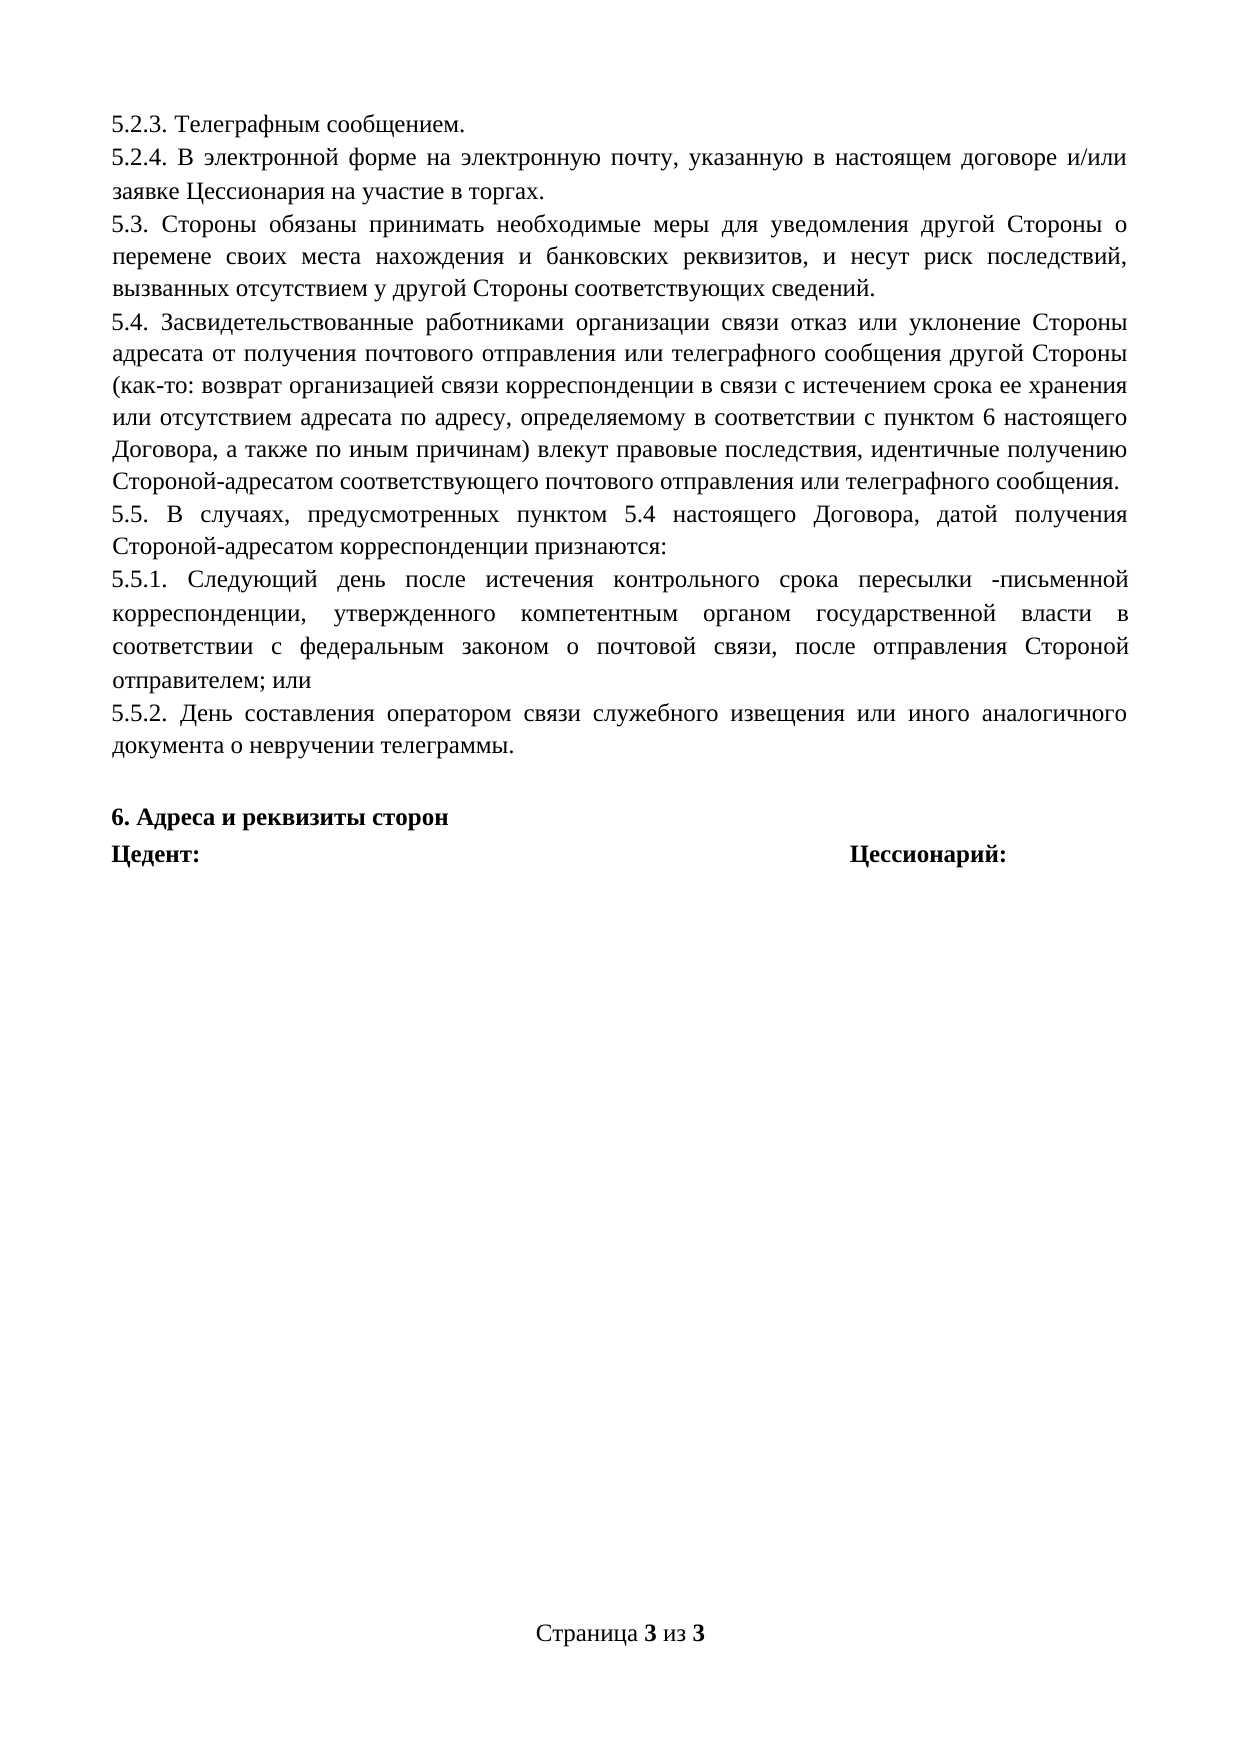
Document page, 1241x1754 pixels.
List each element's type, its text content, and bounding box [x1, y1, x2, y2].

text 5.5. В случаях, предусмотренных пунктом 5.4 настоящего Договора, датой получения Стороной-адресатом корреспонденции признаются: [111, 499, 1128, 560]
text 5.2.3. Телеграфным сообщением. [111, 109, 1128, 138]
text Цедент: Цессионарий: [111, 839, 1128, 868]
text 5.2.4. В электронной форме на электронную почту, указанную в настоящем договоре и/или заявке Цессионария на участие в торгах. [111, 142, 1128, 205]
text 5.3. Стороны обязаны принимать необходимые меры для уведомления другой Стороны о перемене своих места нахождения и банковских реквизитов, и несут риск последствий, вызванных отсутствием у другой Стороны соответствующих сведений. [111, 209, 1128, 302]
text 6. Адреса и реквизиты сторон [111, 802, 1128, 830]
text 5.5.2. День составления оператором связи служебного извещения или иного аналогичного документа о невручении телеграммы. [111, 698, 1128, 759]
text 5.5.1. Следующий день после истечения контрольного срока пересылки -письменной корреспонденции, утвержденного компетентным органом государственной власти в соответствии с федеральным законом о почтовой связи, после отправления Стороной отправителем; или [111, 564, 1130, 694]
text 5.4. Засвидетельствованные работниками организации связи отказ или уклонение Стороны адресата от получения почтового отправления или телеграфного сообщения другой Стороны (как-то: возврат организацией связи корреспонденции в связи с истечением срока ее хранения или отсутствием адресата по адресу, определяемому в соответствии с пунктом 6 настоящего Договора, а также по иным причинам) влекут правовые последствия, идентичные получению Стороной-адресатом соответствующего почтового отправления или телеграфного сообщения. [111, 307, 1128, 495]
